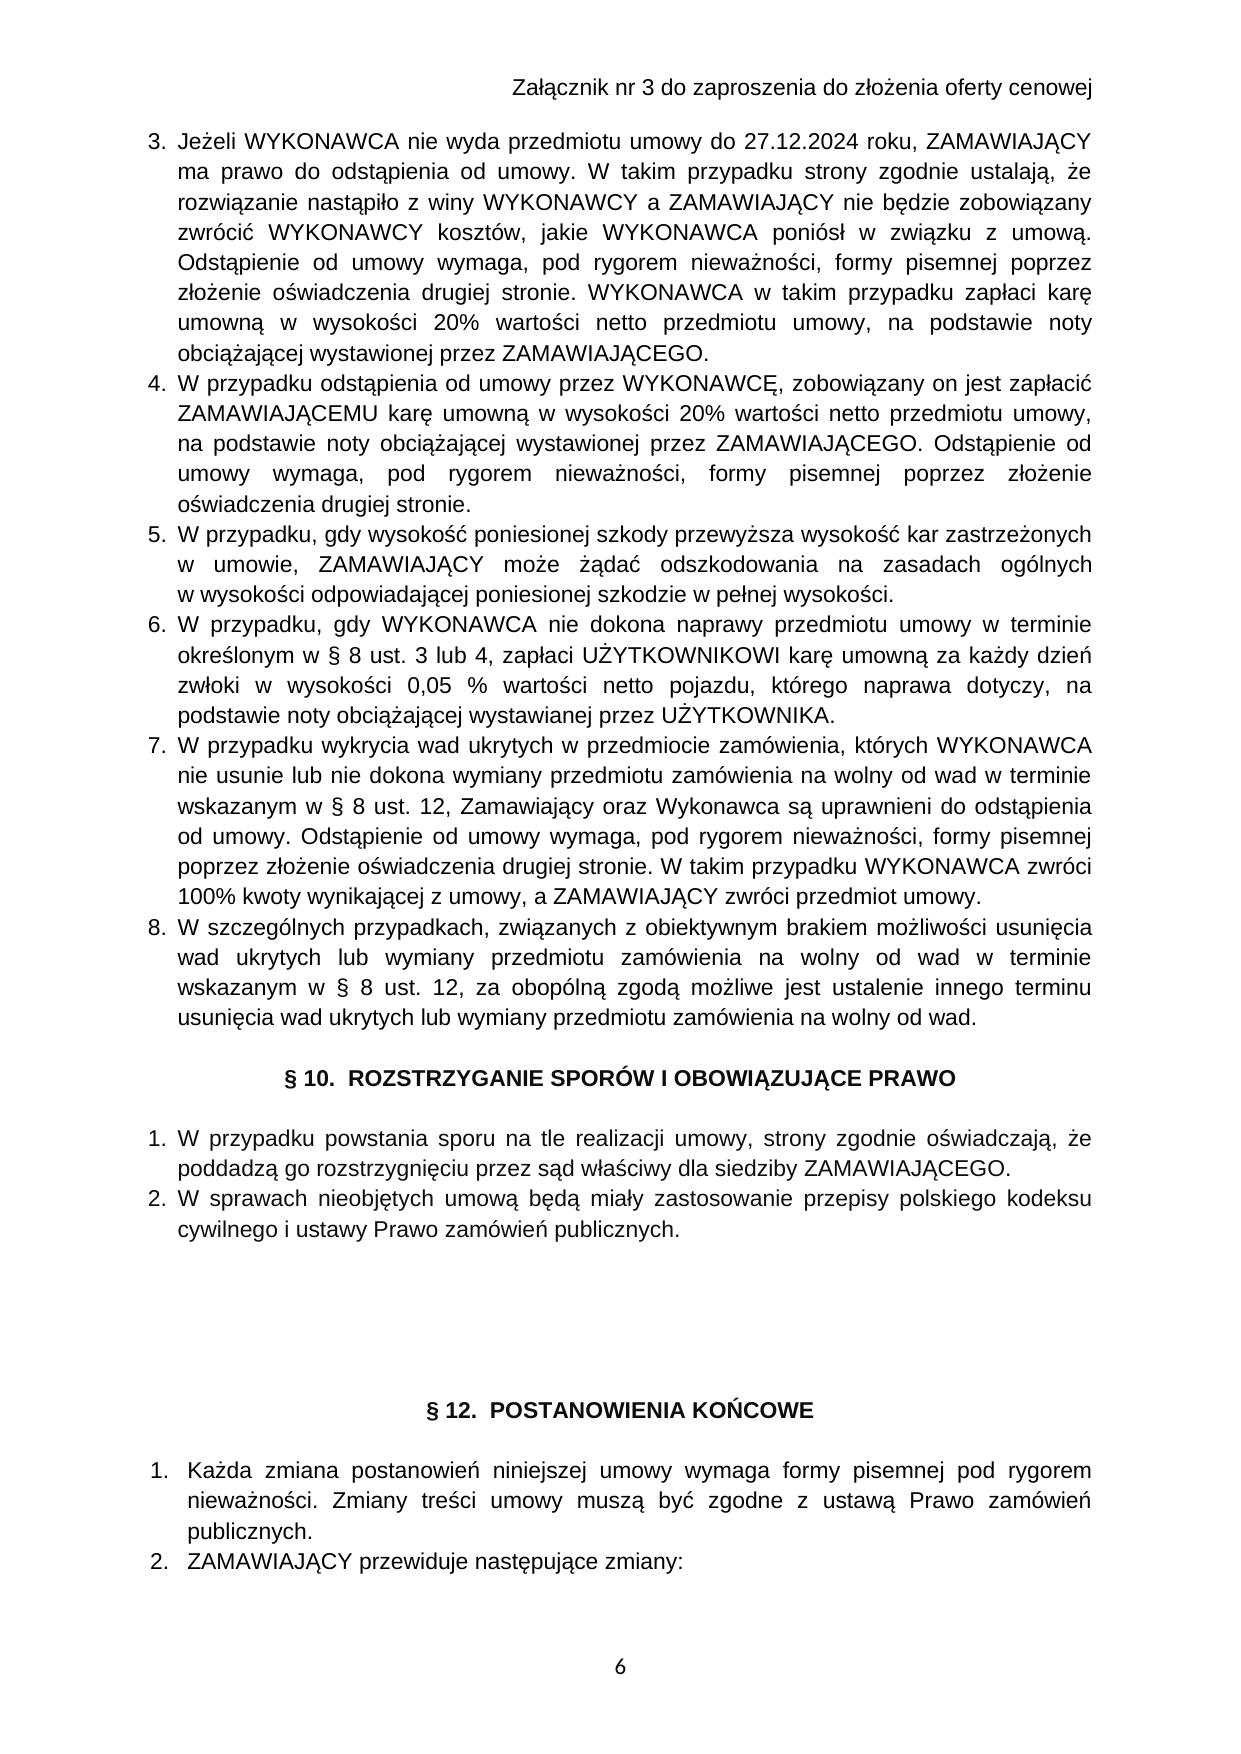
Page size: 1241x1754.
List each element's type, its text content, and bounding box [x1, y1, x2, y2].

list Jeżeli WYKONAWCA nie wyda przedmiotu umowy do 27.12.2024 roku, ZAMAWIAJĄCY ma prawo do odstąpienia od umowy. W takim przypadku strony zgodnie ustalają, że rozwiązanie nastąpiło z winy WYKONAWCY a ZAMAWIAJĄCY nie będzie zobowiązany zwrócić WYKONAWCY kosztów, jakie WYKONAWCA poniósł w związku z umową. Odstąpienie od umowy wymaga, pod rygorem nieważności, formy pisemnej poprzez złożenie oświadczenia drugiej stronie. WYKONAWCA w takim przypadku zapłaci karę umowną w wysokości 20% wartości netto przedmiotu umowy, na podstawie noty obciążającej wystawionej przez ZAMAWIAJĄCEGO. [148, 128, 1093, 366]
list Każda zmiana postanowień niniejszej umowy wymaga formy pisemnej pod rygorem nieważności. Zmiany treści umowy muszą być zgodne z ustawą Prawo zamówień publicznych. [150, 1457, 1093, 1544]
list W przypadku, gdy wysokość poniesionej szkody przewyższa wysokość kar zastrzeżonych w umowie, ZAMAWIAJĄCY może żądać odszkodowania na zasadach ogólnych w wysokości odpowiadającej poniesionej szkodzie w pełnej wysokości. [148, 521, 1093, 608]
text § 12. POSTANOWIENIA KOŃCOWE [148, 1397, 1093, 1423]
list W przypadku odstąpienia od umowy przez WYKONAWCĘ, zobowiązany on jest zapłacić ZAMAWIAJĄCEMU karę umowną w wysokości 20% wartości netto przedmiotu umowy, na podstawie noty obciążającej wystawionej przez ZAMAWIAJĄCEGO. Odstąpienie od umowy wymaga, pod rygorem nieważności, formy pisemnej poprzez złożenie oświadczenia drugiej stronie. [148, 370, 1093, 517]
list W przypadku wykrycia wad ukrytych w przedmiocie zamówienia, których WYKONAWCA nie usunie lub nie dokona wymiany przedmiotu zamówienia na wolny od wad w terminie wskazanym w § 8 ust. 12, Zamawiający oraz Wykonawca są uprawnieni do odstąpienia od umowy. Odstąpienie od umowy wymaga, pod rygorem nieważności, formy pisemnej poprzez złożenie oświadczenia drugiej stronie. W takim przypadku WYKONAWCA zwróci 100% kwoty wynikającej z umowy, a ZAMAWIAJĄCY zwróci przedmiot umowy. [148, 732, 1093, 910]
text § 10. ROZSTRZYGANIE SPORÓW I OBOWIĄZUJĄCE PRAWO [148, 1064, 1093, 1091]
list W przypadku, gdy WYKONAWCA nie dokona naprawy przedmiotu umowy w terminie określonym w § 8 ust. 3 lub 4, zapłaci UŻYTKOWNIKOWI karę umowną za każdy dzień zwłoki w wysokości 0,05 % wartości netto pojazdu, którego naprawa dotyczy, na podstawie noty obciążającej wystawianej przez UŻYTKOWNIKA. [148, 611, 1093, 728]
text 2. W sprawach nieobjętych umową będą miały zastosowanie przepisy polskiego kodeksu cywilnego i ustawy Prawo zamówień publicznych. [148, 1185, 1093, 1242]
list W szczególnych przypadkach, związanych z obiektywnym brakiem możliwości usunięcia wad ukrytych lub wymiany przedmiotu zamówienia na wolny od wad w terminie wskazanym w § 8 ust. 12, za obopólną zgodą możliwe jest ustalenie innego terminu usunięcia wad ukrytych lub wymiany przedmiotu zamówienia na wolny od wad. [148, 913, 1093, 1031]
list ZAMAWIAJĄCY przewiduje następujące zmiany: [150, 1548, 1093, 1574]
text 1. W przypadku powstania sporu na tle realizacji umowy, strony zgodnie oświadczają, że poddadzą go rozstrzygnięciu przez sąd właściwy dla siedziby ZAMAWIAJĄCEGO. [148, 1125, 1093, 1182]
